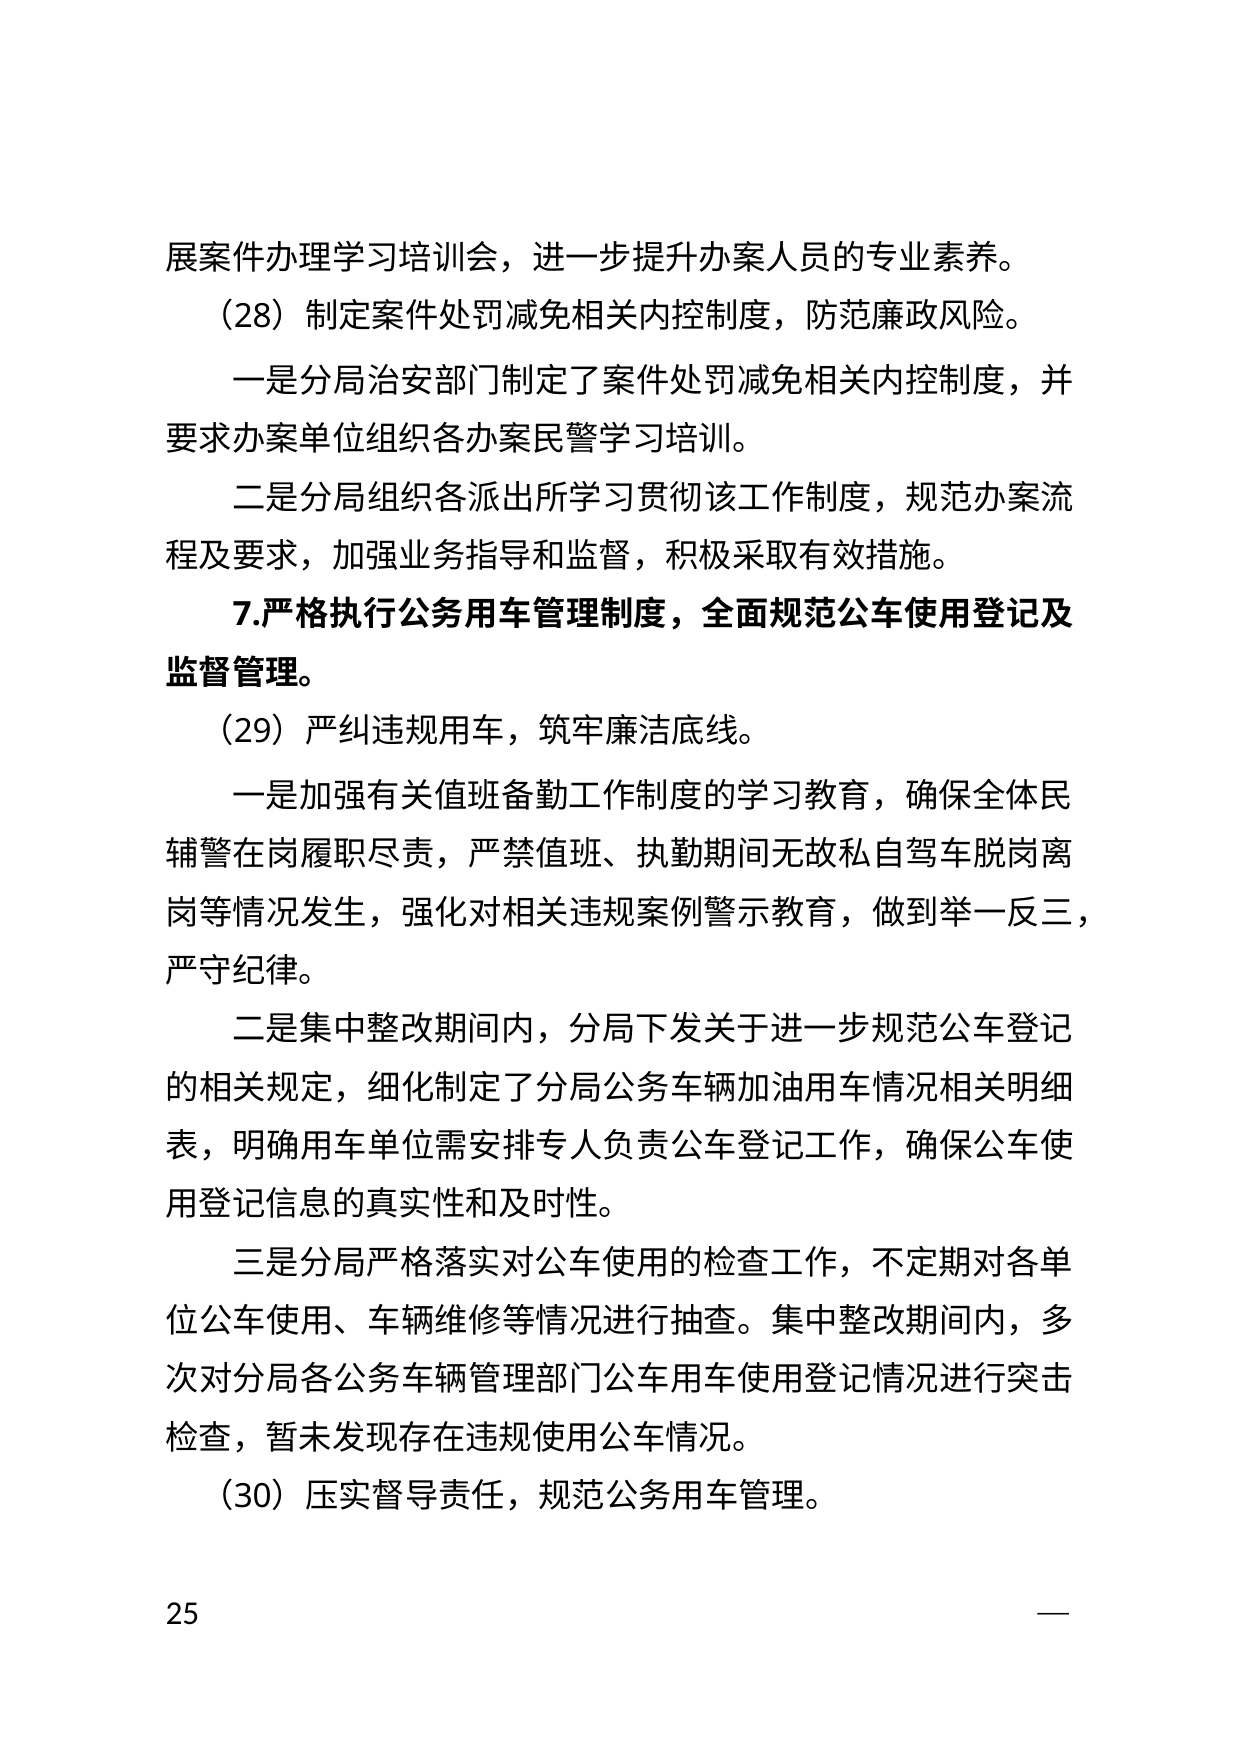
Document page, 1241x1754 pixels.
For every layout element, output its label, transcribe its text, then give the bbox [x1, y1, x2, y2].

text 一是分局治安部门制定了案件处罚减免相关内控制度，并要求办案单位组织各办案民警学习培训。 [165, 346, 1075, 462]
list （30）压实督导责任，规范公务用车管理。 [165, 1461, 1075, 1526]
list （28）制定案件处罚减免相关内控制度，防范廉政风险。 [165, 281, 1075, 346]
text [165, 222, 1075, 281]
text 二是分局组织各派出所学习贯彻该工作制度，规范办案流程及要求，加强业务指导和监督，积极采取有效措施。 [165, 462, 1075, 579]
text 一是加强有关值班备勤工作制度的学习教育，确保全体民辅警在岗履职尽责，严禁值班、执勤期间无故私自驾车脱岗离岗等情况发生，强化对相关违规案例警示教育，做到举一反三，严守纪律。 [165, 761, 1075, 994]
text 二是集中整改期间内，分局下发关于进一步规范公车登记的相关规定，细化制定了分局公务车辆加油用车情况相关明细表，明确用车单位需安排专人负责公车登记工作，确保公车使用登记信息的真实性和及时性。 [165, 994, 1075, 1227]
text 三是分局严格落实对公车使用的检查工作，不定期对各单位公车使用、车辆维修等情况进行抽查。集中整改期间内，多次对分局各公务车辆管理部门公车用车使用登记情况进行突击检查，暂未发现存在违规使用公车情况。 [165, 1227, 1075, 1461]
list 7.严格执行公务用车管理制度，全面规范公车使用登记及监督管理。 [165, 579, 1075, 696]
list （29）严纠违规用车，筑牢廉洁底线。 [165, 696, 1075, 761]
